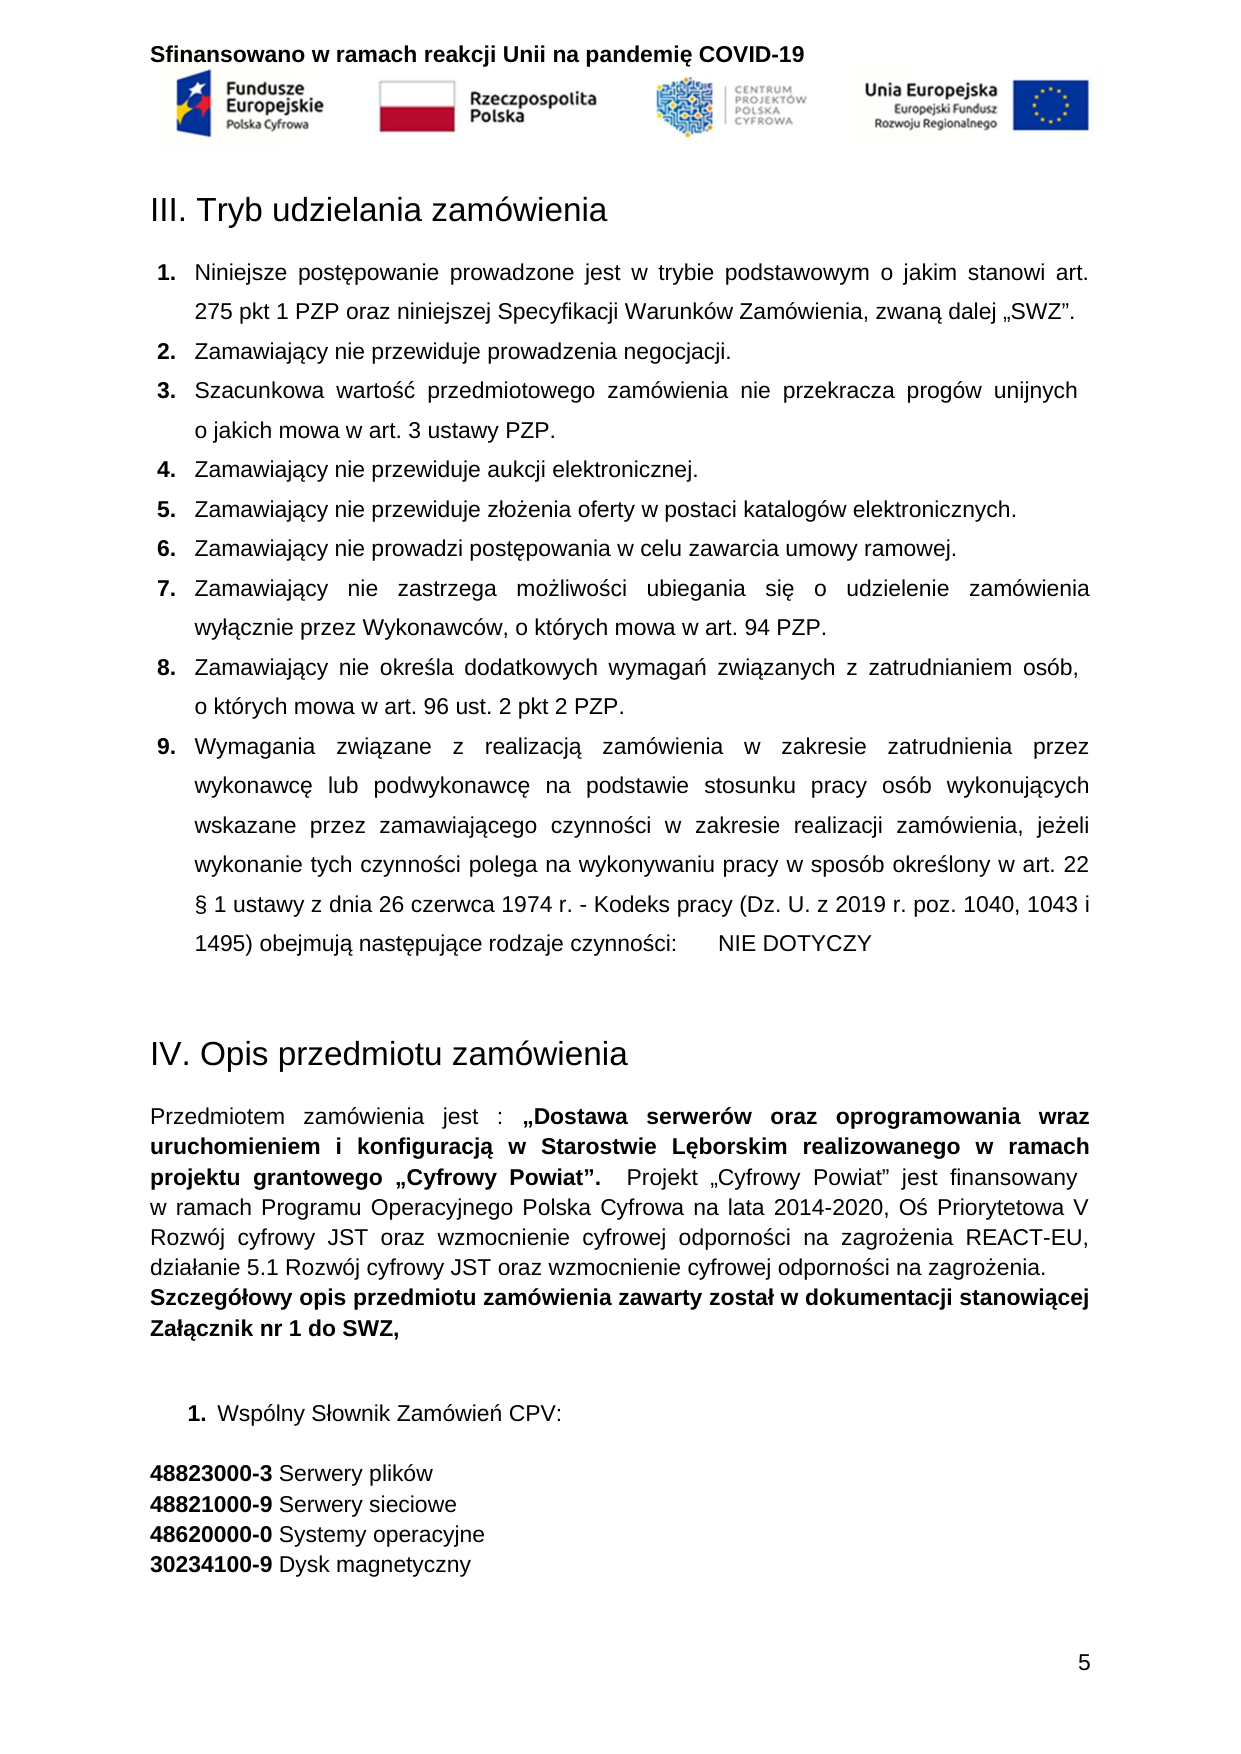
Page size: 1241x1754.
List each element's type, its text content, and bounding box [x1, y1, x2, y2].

list Wspólny Słownik Zamówień CPV: [187, 1400, 1090, 1426]
text 48823000-3 Serwery plików [150, 1460, 1090, 1487]
subtitle IV. Opis przedmiotu zamówienia [150, 1034, 1090, 1072]
text Szczegółowy opis przedmiotu zamówienia zawarty został w dokumentacji stanowiącej Załącznik nr 1 do SWZ, [150, 1284, 1090, 1341]
picture [590, 52, 595, 60]
text 48620000-0 Systemy operacyjne [150, 1521, 1090, 1547]
picture [759, 52, 766, 59]
picture [236, 52, 242, 60]
list Wymagania związane z realizacją zamówienia w zakresie zatrudnienia przez wykonawcę lub podwykonawcę na podstawie stosunku pracy osób wykonujących wskazane przez zamawiającego czynności w zakresie realizacji zamówienia, jeżeli wykonanie tych czynności polega na wykonywaniu pracy w sposób określony w art. 22 § 1 ustawy z dnia 26 czerwca 1974 r. - Kodeks pracy (Dz. U. z 2019 r. poz. 1040, 1043 i 1495) obejmują następujące rodzaje czynności: NIE DOTYCZY [157, 733, 1090, 956]
list Niniejsze postępowanie prowadzone jest w trybie podstawowym o jakim stanowi art. 275 pkt 1 PZP oraz niniejszej Specyfikacji Warunków Zamówienia, zwaną dalej „SWZ”. [157, 259, 1090, 325]
list Zamawiający nie prowadzi postępowania w celu zawarcia umowy ramowej. [157, 535, 1090, 562]
list Szacunkowa wartość przedmiotowego zamówienia nie przekracza progów unijnych o jakich mowa w art. 3 ustawy PZP. [157, 377, 1090, 443]
list Zamawiający nie przewiduje złożenia oferty w postaci katalogów elektronicznych. [157, 496, 1090, 522]
picture [159, 52, 1105, 160]
picture [295, 52, 301, 60]
text Przedmiotem zamówienia jest : „Dostawa serwerów oraz oprogramowania wraz uruchomieniem i konfiguracją w Starostwie Lęborskim realizowanego w ramach projektu grantowego „Cyfrowy Powiat”. Projekt „Cyfrowy Powiat” jest finansowany w ramach Programu Operacyjnego Polska Cyfrowa na lata 2014-2020, Oś Priorytetowa V Rozwój cyfrowy JST oraz wzmocnienie cyfrowej odporności na zagrożenia REACT-EU, działanie 5.1 Rozwój cyfrowy JST oraz wzmocnienie cyfrowej odporności na zagrożenia. [150, 1103, 1090, 1281]
list Zamawiający nie przewiduje aukcji elektronicznej. [157, 456, 1090, 483]
picture [719, 52, 728, 60]
text 30234100-9 Dysk magnetyczny [150, 1551, 1090, 1577]
subtitle III. Tryb udzielania zamówienia [150, 190, 1090, 228]
list Zamawiający nie określa dodatkowych wymagań związanych z zatrudnianiem osób, o których mowa w art. 96 ust. 2 pkt 2 PZP. [157, 654, 1090, 719]
text 48821000-9 Serwery sieciowe [150, 1491, 1090, 1517]
picture [630, 52, 635, 60]
picture [507, 52, 514, 60]
list Zamawiający nie zastrzega możliwości ubiegania się o udzielenie zamówienia wyłącznie przez Wykonawców, o których mowa w art. 94 PZP. [157, 575, 1090, 641]
list Zamawiający nie przewiduje prowadzenia negocjacji. [157, 338, 1090, 364]
